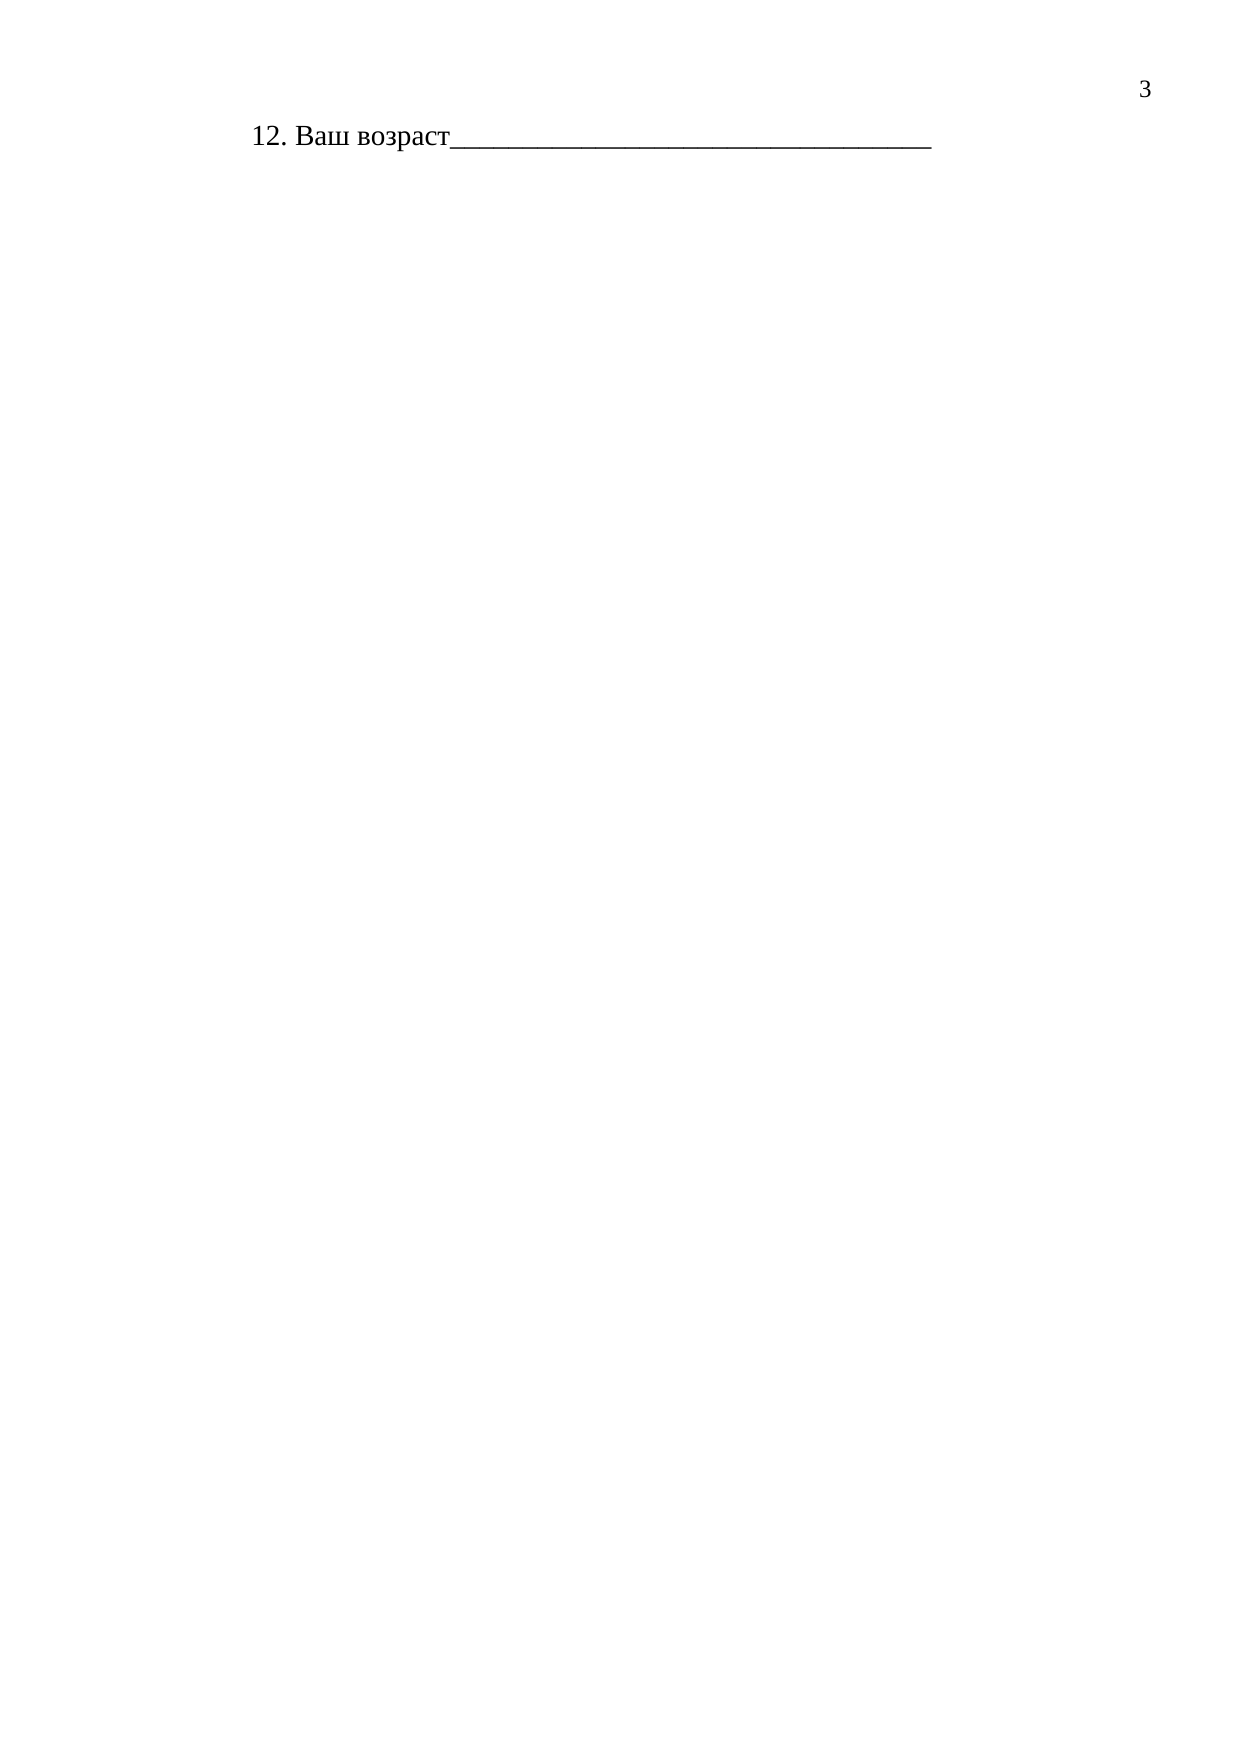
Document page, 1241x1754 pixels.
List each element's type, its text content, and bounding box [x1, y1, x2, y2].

text 12. Ваш возраст_________________________________ [177, 118, 1152, 152]
